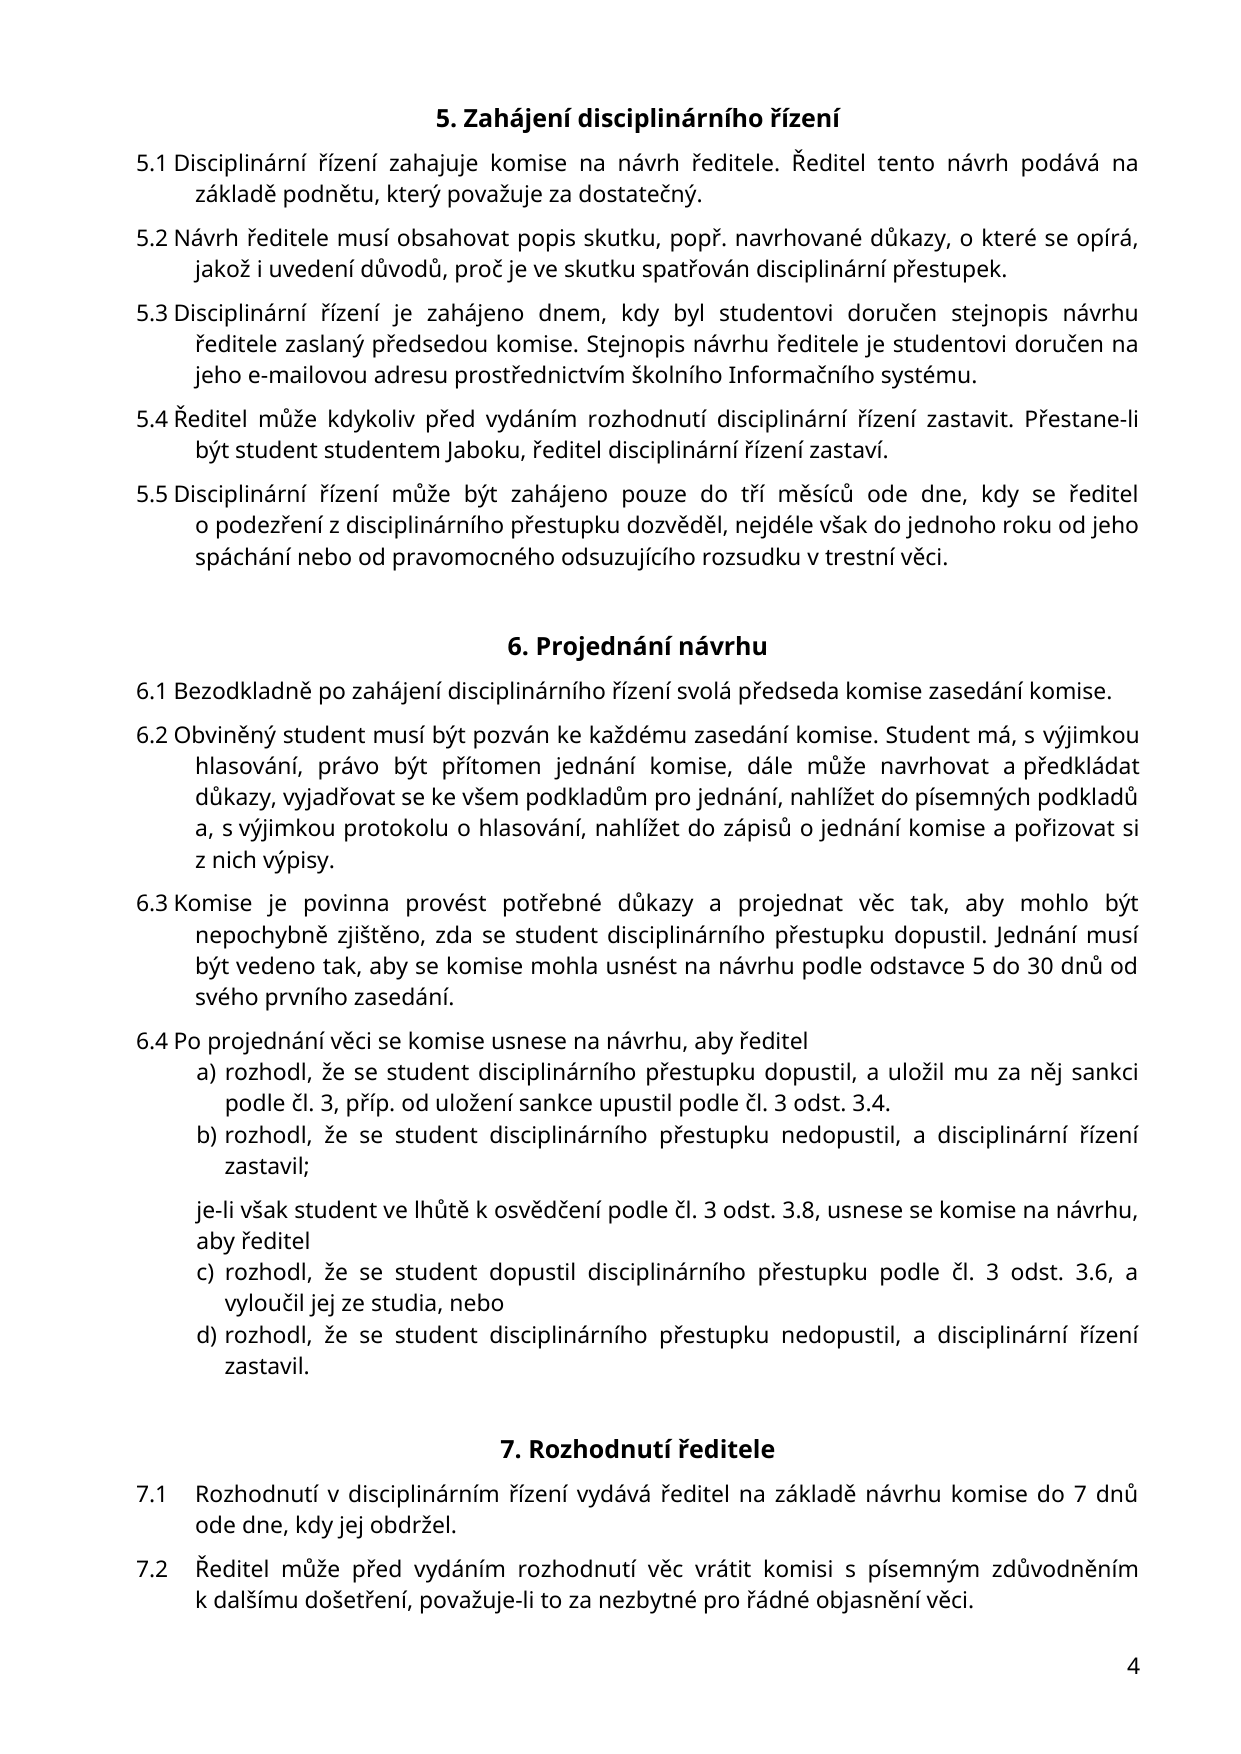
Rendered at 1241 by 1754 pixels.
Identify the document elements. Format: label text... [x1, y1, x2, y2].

list Bezodkladně po zahájení disciplinárního řízení svolá předseda komise zasedání komise. [136, 675, 1140, 706]
list Ředitel může kdykoliv před vydáním rozhodnutí disciplinární řízení zastavit. Přestane-li být student studentem Jaboku, ředitel disciplinární řízení zastaví. [136, 403, 1140, 466]
list Disciplinární řízení může být zahájeno pouze do tří měsíců ode dne, kdy se ředitel o podezření z disciplinárního přestupku dozvěděl, nejdéle však do jednoho roku od jeho spáchání nebo od pravomocného odsuzujícího rozsudku v trestní věci. [136, 478, 1140, 572]
list rozhodl, že se student disciplinárního přestupku nedopustil, a disciplinární řízení zastavil; [196, 1118, 1140, 1181]
subtitle 6. Projednání návrhu [136, 628, 1140, 662]
list Disciplinární řízení je zahájeno dnem, kdy byl studentovi doručen stejnopis návrhu ředitele zaslaný předsedou komise. Stejnopis návrhu ředitele je studentovi doručen na jeho e-mailovou adresu prostřednictvím školního Informačního systému. [136, 297, 1140, 391]
list Komise je povinna provést potřebné důkazy a projednat věc tak, aby mohlo být nepochybně zjištěno, zda se student disciplinárního přestupku dopustil. Jednání musí být vedeno tak, aby se komise mohla usnést na návrhu podle odstavce 5 do 30 dnů od svého prvního zasedání. [136, 887, 1140, 1012]
list rozhodl, že se student disciplinárního přestupku dopustil, a uložil mu za něj sankci podle čl. 3, příp. od uložení sankce upustil podle čl. 3 odst. 3.4. [196, 1056, 1140, 1118]
list rozhodl, že se student dopustil disciplinárního přestupku podle čl. 3 odst. 3.6, a vyloučil jej ze studia, nebo [196, 1256, 1140, 1318]
list Návrh ředitele musí obsahovat popis skutku, popř. navrhované důkazy, o které se opírá, jakož i uvedení důvodů, proč je ve skutku spatřován disciplinární přestupek. [136, 222, 1140, 284]
list Obviněný student musí být pozván ke každému zasedání komise. Student má, s výjimkou hlasování, právo být přítomen jednání komise, dále může navrhovat a předkládat důkazy, vyjadřovat se ke všem podkladům pro jednání, nahlížet do písemných podkladů a, s výjimkou protokolu o hlasování, nahlížet do zápisů o jednání komise a pořizovat si z nich výpisy. [136, 718, 1140, 875]
list Po projednání věci se komise usnese na návrhu, aby ředitel [136, 1025, 1140, 1056]
text je-li však student ve lhůtě k osvědčení podle čl. 3 odst. 3.8, usnese se komise na návrhu, aby ředitel [196, 1193, 1140, 1256]
list Ředitel může před vydáním rozhodnutí věc vrátit komisi s písemným zdůvodněním k dalšímu došetření, považuje-li to za nezbytné pro řádné objasnění věci. [136, 1553, 1140, 1616]
list Disciplinární řízení zahajuje komise na návrh ředitele. Ředitel tento návrh podává na základě podnětu, který považuje za dostatečný. [136, 147, 1140, 209]
subtitle 7. Rozhodnutí ředitele [136, 1432, 1140, 1466]
list Rozhodnutí v disciplinárním řízení vydává ředitel na základě návrhu komise do 7 dnů ode dne, kdy jej obdržel. [136, 1478, 1140, 1541]
list rozhodl, že se student disciplinárního přestupku nedopustil, a disciplinární řízení zastavil. [196, 1318, 1140, 1381]
subtitle 5. Zahájení disciplinárního řízení [136, 100, 1140, 134]
